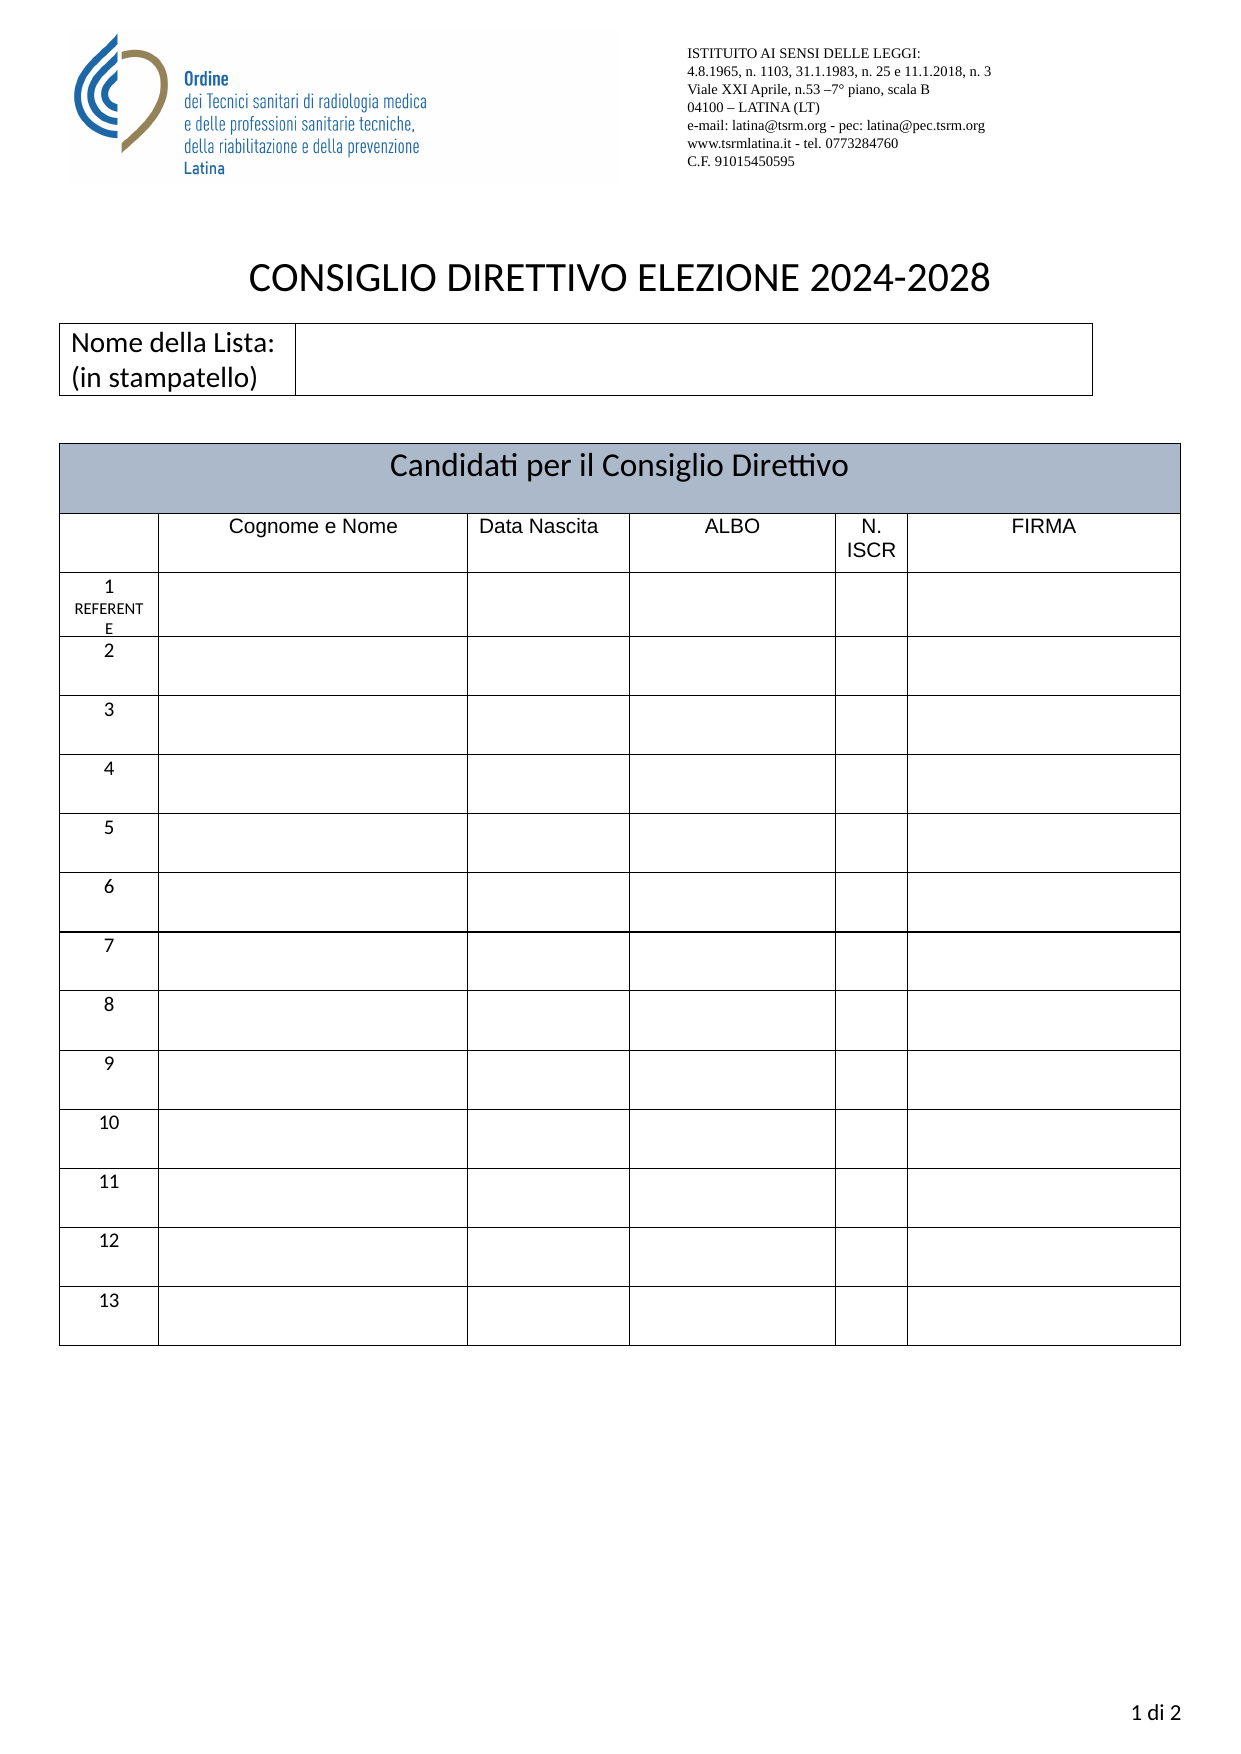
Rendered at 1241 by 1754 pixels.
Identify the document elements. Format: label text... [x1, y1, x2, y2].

table_cell [468, 1287, 629, 1345]
table_cell [468, 1228, 629, 1286]
picture [70, 29, 619, 186]
table_cell [468, 873, 629, 931]
table_cell [630, 755, 835, 813]
table_cell [159, 637, 467, 695]
table_cell [630, 1287, 835, 1345]
table_cell 2 [60, 637, 158, 695]
table_cell [908, 573, 1180, 636]
table_cell 11 [60, 1169, 158, 1227]
table_cell [468, 573, 629, 636]
table_cell [468, 933, 629, 990]
table_cell [908, 1287, 1180, 1345]
table_cell 12 [60, 1228, 158, 1286]
table_cell [159, 573, 467, 636]
table_cell [159, 1110, 467, 1168]
table_cell [908, 814, 1180, 872]
table_cell [836, 873, 907, 931]
table_cell [468, 1169, 629, 1227]
table_cell [159, 696, 467, 754]
table_cell 7 [60, 933, 158, 990]
table_cell [630, 991, 835, 1049]
table_cell [60, 514, 158, 572]
table_cell 8 [60, 991, 158, 1049]
table_cell [836, 1228, 907, 1286]
table_cell [468, 637, 629, 695]
table_cell [630, 873, 835, 931]
table_cell [908, 1051, 1180, 1108]
table_cell 9 [60, 1051, 158, 1108]
table_cell [630, 573, 835, 636]
text CONSIGLIO DIRETTIVO ELEZIONE 2024-2028 [59, 251, 1181, 302]
table_cell [836, 637, 907, 695]
table_cell [159, 814, 467, 872]
table_cell [468, 1051, 629, 1108]
table_cell [908, 933, 1180, 990]
table_cell 3 [60, 696, 158, 754]
table_cell FIRMA [908, 514, 1180, 572]
table_cell [836, 1110, 907, 1168]
table_cell [908, 755, 1180, 813]
table_cell [159, 1287, 467, 1345]
table_header Nome della Lista: (in stampatello) [60, 324, 295, 395]
table_cell Cognome e Nome [159, 514, 467, 572]
table_cell [908, 1228, 1180, 1286]
table_cell [908, 873, 1180, 931]
table_cell 1 REFERENTE LISTA [60, 573, 158, 636]
table_cell [468, 696, 629, 754]
table_cell [908, 637, 1180, 695]
table_cell [630, 696, 835, 754]
table_cell [630, 637, 835, 695]
table_cell [630, 933, 835, 990]
table_header Candidati per il Consiglio Direttivo [60, 444, 1180, 513]
table_cell [468, 1110, 629, 1168]
table_cell [159, 1169, 467, 1227]
table_cell [836, 991, 907, 1049]
table_cell [836, 1169, 907, 1227]
table_cell N. ISCR [836, 514, 907, 572]
table_cell [908, 1169, 1180, 1227]
table_cell [159, 991, 467, 1049]
table_header [296, 324, 1092, 395]
table_cell 13 [60, 1287, 158, 1345]
table_cell [159, 755, 467, 813]
table_cell [836, 1287, 907, 1345]
table_cell 4 [60, 755, 158, 813]
table_cell [468, 991, 629, 1049]
table_cell [836, 814, 907, 872]
table_cell 5 [60, 814, 158, 872]
table_cell 10 [60, 1110, 158, 1168]
table_cell Data Nascita [468, 514, 629, 572]
table_cell [468, 755, 629, 813]
table_cell [159, 873, 467, 931]
table_cell [468, 814, 629, 872]
table_cell [908, 991, 1180, 1049]
table_cell 6 [60, 873, 158, 931]
table_cell [836, 573, 907, 636]
table_cell ALBO [630, 514, 835, 572]
table_cell [630, 1110, 835, 1168]
table_cell [630, 1169, 835, 1227]
table_cell [908, 696, 1180, 754]
table_cell [836, 933, 907, 990]
table_cell [630, 1051, 835, 1108]
table_cell [630, 1228, 835, 1286]
table_cell [836, 755, 907, 813]
table_cell [159, 1051, 467, 1108]
table_cell [836, 696, 907, 754]
table_cell [159, 933, 467, 990]
table_cell [836, 1051, 907, 1108]
table_cell [630, 814, 835, 872]
table_cell [908, 1110, 1180, 1168]
table_cell [159, 1228, 467, 1286]
